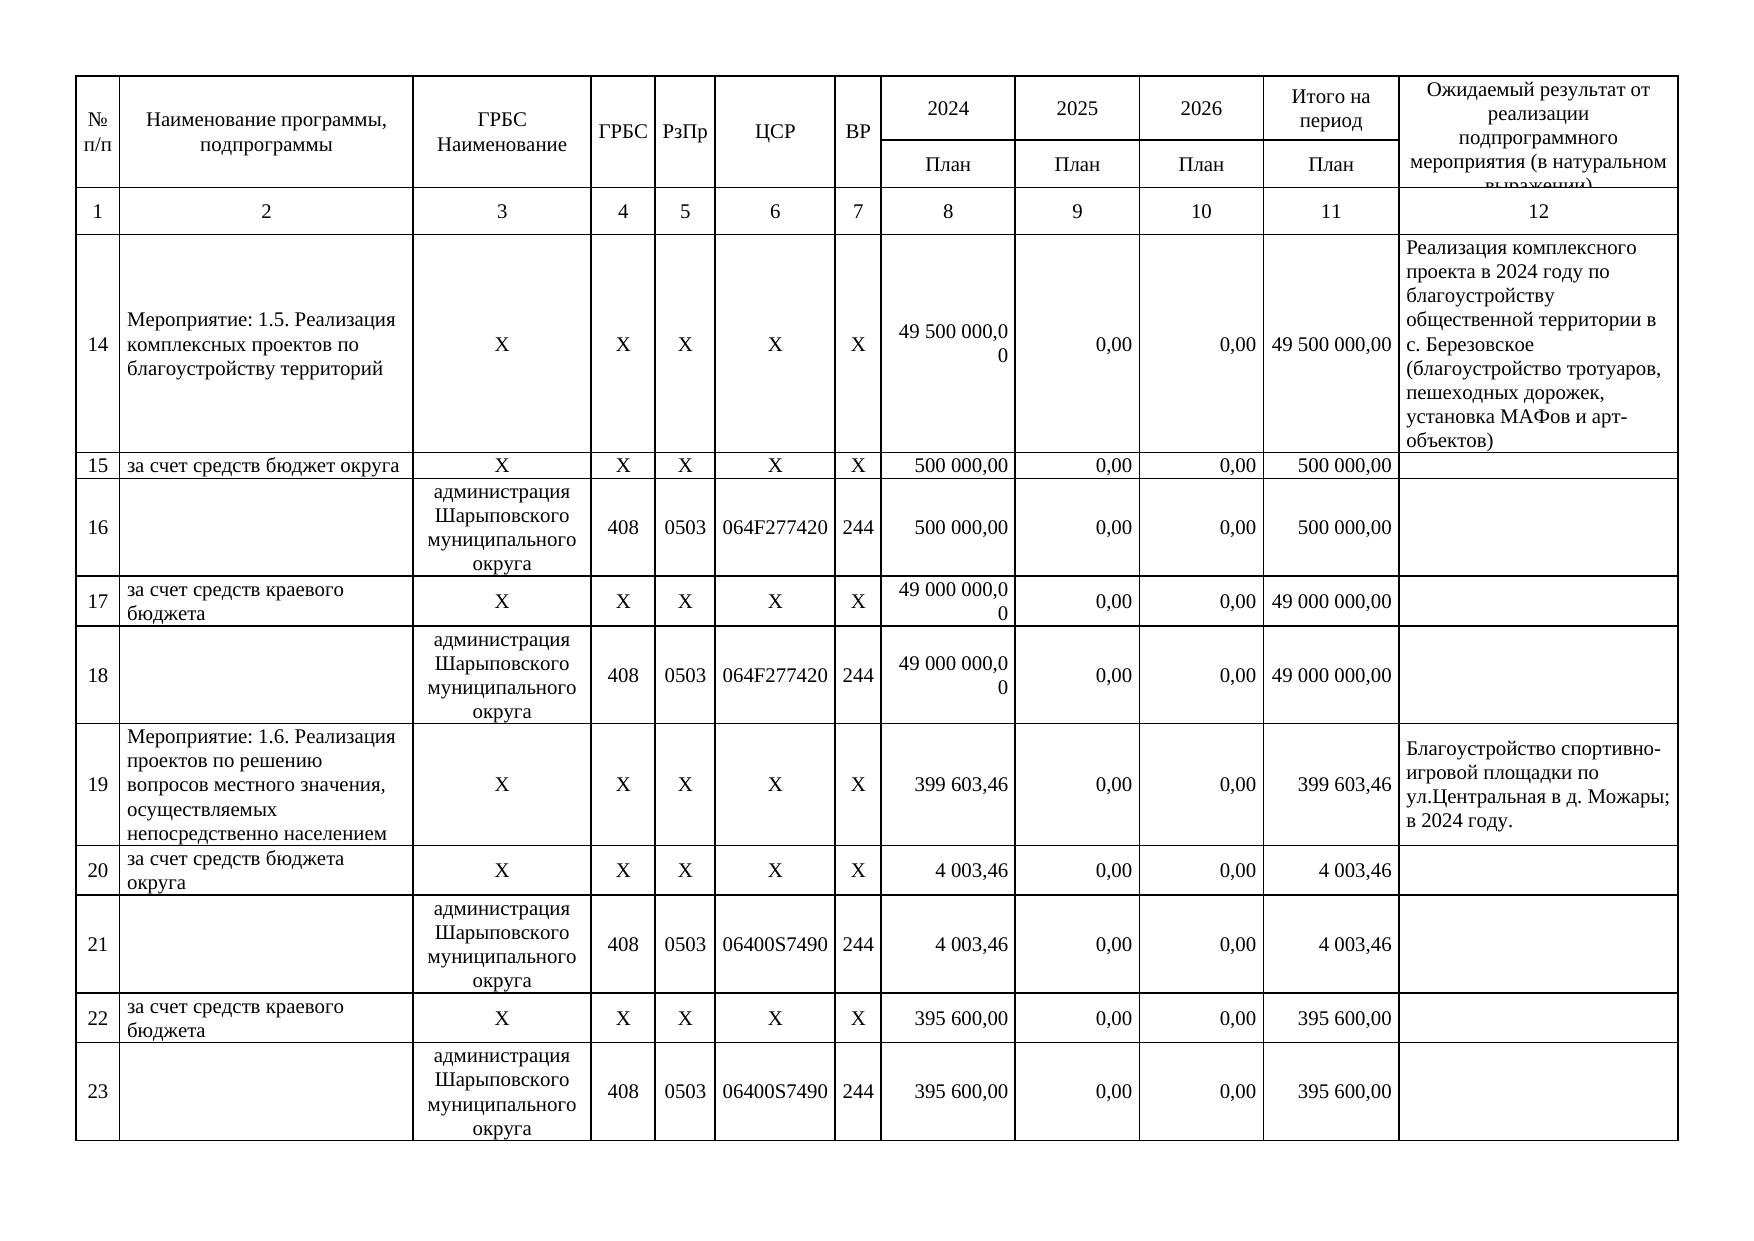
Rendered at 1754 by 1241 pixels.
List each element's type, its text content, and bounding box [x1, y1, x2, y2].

table_cell 16 [77, 479, 119, 575]
table_cell 17 [77, 577, 119, 625]
table_cell 06400S7490 [716, 1043, 834, 1139]
table_cell X [716, 994, 834, 1042]
table_cell 4 003,46 [882, 896, 1014, 992]
table_cell администрация Шарыповского муниципального округа [414, 1043, 590, 1139]
table_cell [120, 1043, 412, 1139]
table_cell 0503 [656, 479, 714, 575]
table_cell 0,00 [1016, 846, 1139, 894]
table_cell X [716, 846, 834, 894]
table_cell 500 000,00 [1264, 479, 1398, 575]
table_cell 10 [1140, 188, 1263, 234]
table_cell 244 [836, 1043, 880, 1139]
table_cell 19 [77, 724, 119, 844]
table_cell за счет средств краевого бюджета [120, 577, 412, 625]
table_cell администрация Шарыповского муниципального округа [414, 479, 590, 575]
table_cell 2 [120, 188, 412, 234]
table_cell 22 [77, 994, 119, 1042]
table_cell X [836, 994, 880, 1042]
table_header 2026 [1140, 77, 1263, 139]
table_cell X [656, 235, 714, 452]
table_cell 0,00 [1140, 577, 1263, 625]
table_cell План [882, 141, 1014, 186]
table_cell 399 603,46 [1264, 724, 1398, 844]
table_cell [1400, 896, 1677, 992]
table_cell 18 [77, 627, 119, 723]
table_cell 395 600,00 [1264, 1043, 1398, 1139]
table_cell X [836, 846, 880, 894]
table_cell X [716, 453, 834, 477]
table_cell [1400, 1043, 1677, 1139]
table_cell 9 [1016, 188, 1139, 234]
table_cell 500 000,00 [882, 453, 1014, 477]
table_cell за счет средств бюджета округа [120, 846, 412, 894]
table_cell [120, 627, 412, 723]
table_cell План [1264, 141, 1398, 186]
table_cell [1400, 994, 1677, 1042]
table_cell 5 [656, 188, 714, 234]
table_cell 0503 [656, 896, 714, 992]
table_cell 0,00 [1016, 453, 1139, 477]
table_cell администрация Шарыповского муниципального округа [414, 627, 590, 723]
table_cell 23 [77, 1043, 119, 1139]
table_cell X [414, 846, 590, 894]
table_cell за счет средств краевого бюджета [120, 994, 412, 1042]
table_header Наименование программы, подпрограммы [120, 77, 412, 186]
table_cell 0503 [656, 627, 714, 723]
table_cell 0,00 [1140, 846, 1263, 894]
table_cell 0,00 [1016, 577, 1139, 625]
table_header 2025 [1016, 77, 1139, 139]
table_cell 0,00 [1016, 994, 1139, 1042]
table_cell 0,00 [1140, 724, 1263, 844]
table_cell X [656, 994, 714, 1042]
table_cell [120, 479, 412, 575]
table_cell 408 [592, 896, 654, 992]
table_cell 408 [592, 1043, 654, 1139]
table_cell X [656, 453, 714, 477]
table_cell 8 [882, 188, 1014, 234]
table_cell 244 [836, 627, 880, 723]
table_cell 408 [592, 479, 654, 575]
table_cell 0,00 [1140, 235, 1263, 452]
table_cell 395 600,00 [1264, 994, 1398, 1042]
table_cell 395 600,00 [882, 1043, 1014, 1139]
table_cell [1400, 627, 1677, 723]
table_cell X [836, 235, 880, 452]
table_cell 0,00 [1140, 896, 1263, 992]
table_cell 0,00 [1016, 479, 1139, 575]
table_header Ожидаемый результат от реализации подпрограммного мероприятия (в натуральном выражении) [1400, 77, 1677, 186]
table_cell X [414, 724, 590, 844]
table_header ГРБС Наименование [414, 77, 590, 186]
table_cell [120, 896, 412, 992]
table_header 2024 [882, 77, 1014, 139]
table_cell 0,00 [1016, 1043, 1139, 1139]
table_cell 0,00 [1016, 627, 1139, 723]
table_cell 14 [77, 235, 119, 452]
table_cell 49 000 000,00 [882, 577, 1014, 625]
table_cell X [836, 724, 880, 844]
table_cell 21 [77, 896, 119, 992]
table_cell Мероприятие: 1.5. Реализация комплексных проектов по благоустройству территорий [120, 235, 412, 452]
table_cell администрация Шарыповского муниципального округа [414, 896, 590, 992]
table_cell 408 [592, 627, 654, 723]
table_cell X [592, 453, 654, 477]
table_cell [1400, 479, 1677, 575]
table_cell [1400, 577, 1677, 625]
table_cell Благоустройство спортивно-игровой площадки по ул.Центральная в д. Можары; в 2024 году. [1400, 724, 1677, 844]
table_cell [1400, 846, 1677, 894]
table_cell X [716, 235, 834, 452]
table_cell 6 [716, 188, 834, 234]
table_cell 0,00 [1140, 627, 1263, 723]
table_cell 06400S7490 [716, 896, 834, 992]
table_cell План [1140, 141, 1263, 186]
table_cell X [836, 577, 880, 625]
table_cell 12 [1400, 188, 1677, 234]
table_cell 49 000 000,00 [1264, 627, 1398, 723]
table_cell 1 [77, 188, 119, 234]
table_cell 0,00 [1016, 896, 1139, 992]
table_cell 0503 [656, 1043, 714, 1139]
table_cell 4 [592, 188, 654, 234]
table_cell 49 000 000,00 [882, 627, 1014, 723]
table_cell X [836, 453, 880, 477]
table_header Итого на период [1264, 77, 1398, 139]
table_cell 20 [77, 846, 119, 894]
table_cell 395 600,00 [882, 994, 1014, 1042]
table_cell 49 500 000,00 [1264, 235, 1398, 452]
table_cell 0,00 [1140, 994, 1263, 1042]
table_cell 064F277420 [716, 479, 834, 575]
table_cell 0,00 [1140, 1043, 1263, 1139]
table_header РзПр [656, 77, 714, 186]
table_cell 49 500 000,00 [882, 235, 1014, 452]
table_cell 0,00 [1140, 479, 1263, 575]
table_header ВР [836, 77, 880, 186]
table_cell 7 [836, 188, 880, 234]
table_cell X [656, 846, 714, 894]
table_header № п/п [77, 77, 119, 186]
table_cell 399 603,46 [882, 724, 1014, 844]
table_cell 4 003,46 [882, 846, 1014, 894]
table_cell Мероприятие: 1.6. Реализация проектов по решению вопросов местного значения, осуществляемых непосредственно населением [120, 724, 412, 844]
table_cell X [592, 994, 654, 1042]
table_cell 3 [414, 188, 590, 234]
table_cell 244 [836, 896, 880, 992]
table_cell X [414, 994, 590, 1042]
table_cell 4 003,46 [1264, 896, 1398, 992]
table_cell 4 003,46 [1264, 846, 1398, 894]
table_cell X [716, 724, 834, 844]
table_cell Реализация комплексного проекта в 2024 году по благоустройству общественной территории в с. Березовское (благоустройство тротуаров, пешеходных дорожек, установка МАФов и арт-объектов) [1400, 235, 1677, 452]
table_header ГРБС [592, 77, 654, 186]
table_cell План [1016, 141, 1139, 186]
table_cell 11 [1264, 188, 1398, 234]
table_cell 15 [77, 453, 119, 477]
table_cell 0,00 [1016, 235, 1139, 452]
table_cell 0,00 [1016, 724, 1139, 844]
table_cell X [414, 577, 590, 625]
table_cell 064F277420 [716, 627, 834, 723]
table_cell 500 000,00 [882, 479, 1014, 575]
table_cell 500 000,00 [1264, 453, 1398, 477]
table_cell X [592, 577, 654, 625]
table_cell X [414, 453, 590, 477]
table_cell 49 000 000,00 [1264, 577, 1398, 625]
table_cell X [414, 235, 590, 452]
table_cell X [592, 724, 654, 844]
table_cell [1400, 453, 1677, 477]
table_cell X [592, 235, 654, 452]
table_cell 0,00 [1140, 453, 1263, 477]
table_cell X [656, 577, 714, 625]
table_cell X [656, 724, 714, 844]
table_cell X [716, 577, 834, 625]
table_header ЦСР [716, 77, 834, 186]
table_cell 244 [836, 479, 880, 575]
table_cell X [592, 846, 654, 894]
table_cell за счет средств бюджет округа [120, 453, 412, 477]
